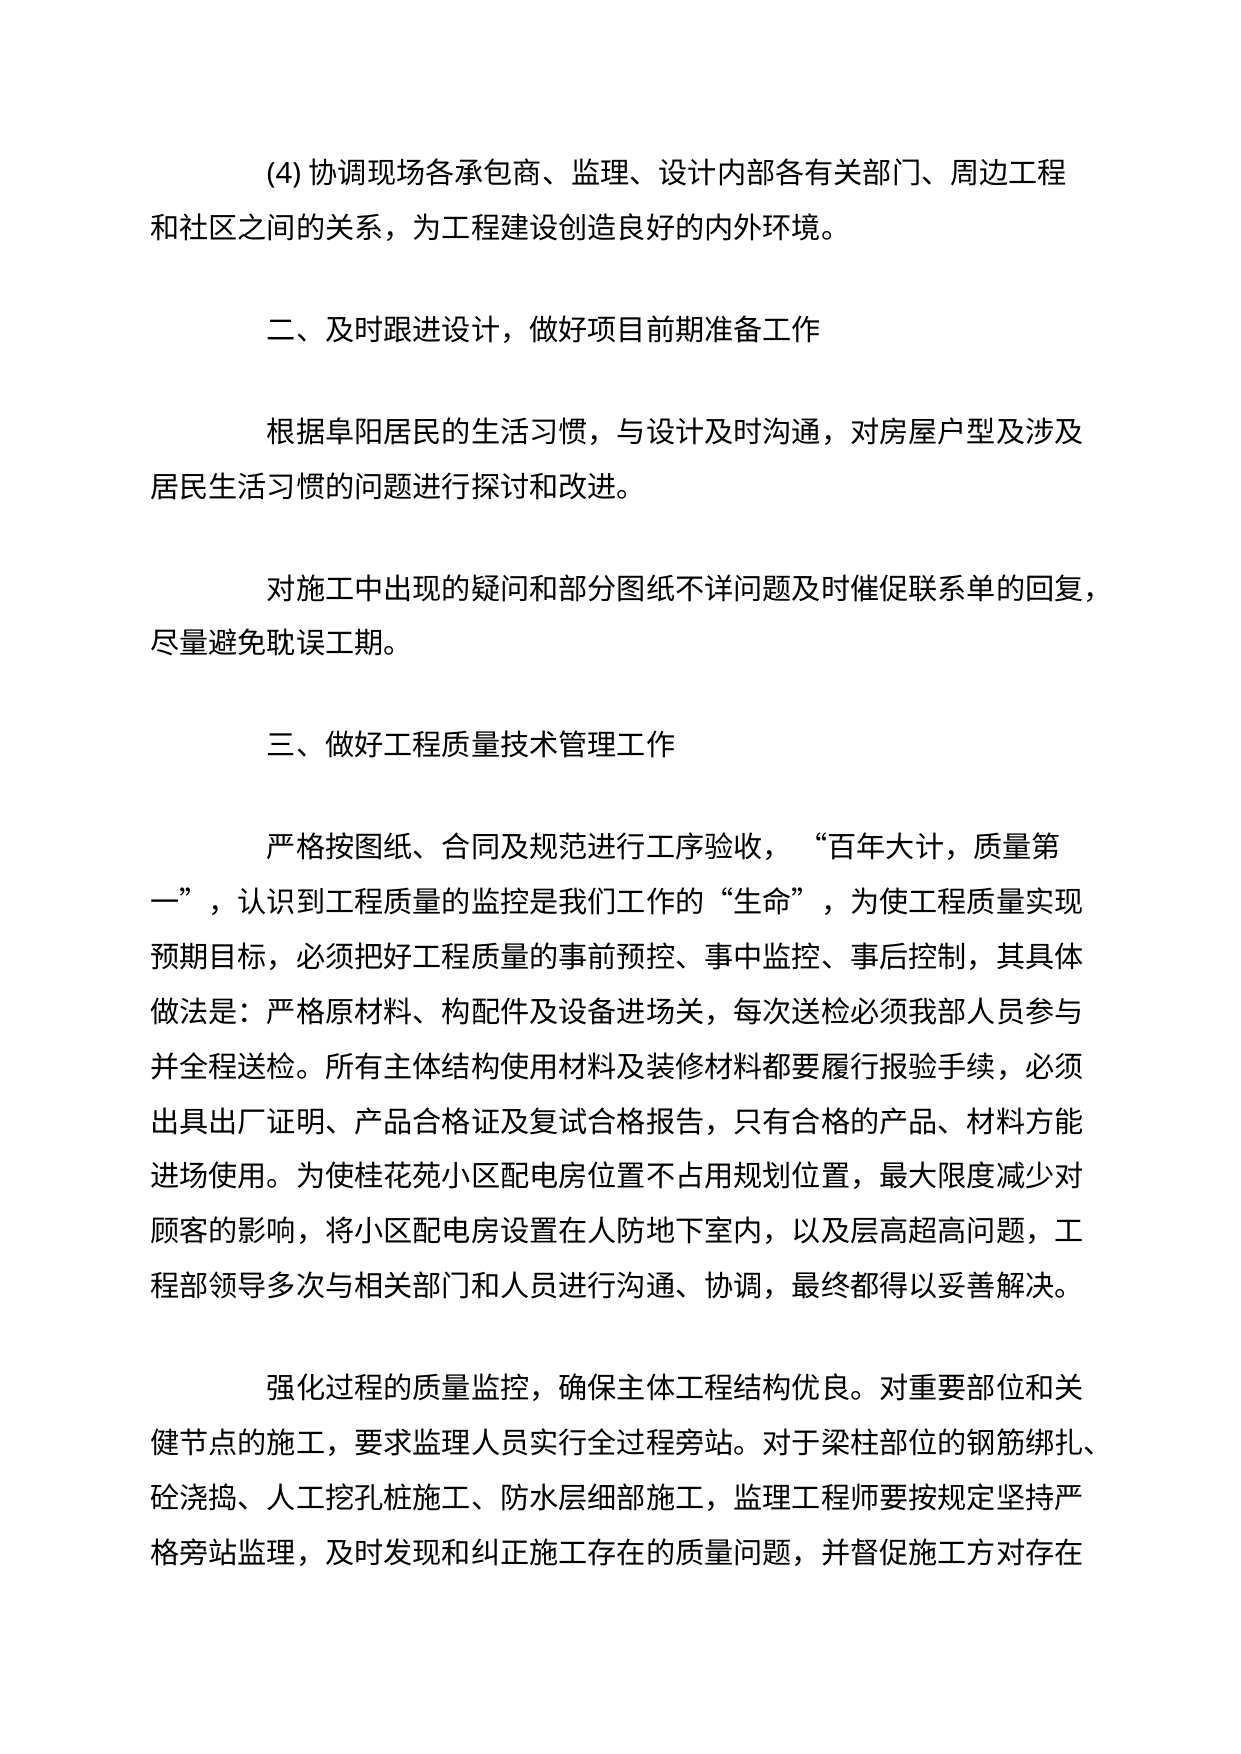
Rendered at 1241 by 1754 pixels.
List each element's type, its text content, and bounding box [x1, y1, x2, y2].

text (4) 协调现场各承包商、监理、设计内部各有关部门、周边工程和社区之间的关系，为工程建设创造良好的内外环境。 [150, 150, 1090, 247]
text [150, 1364, 1090, 1572]
text 三、做好工程质量技术管理工作 [150, 722, 1090, 764]
text 根据阜阳居民的生活习惯，与设计及时沟通，对房屋户型及涉及居民生活习惯的问题进行探讨和改进。 [150, 408, 1090, 506]
text 对施工中出现的疑问和部分图纸不详问题及时催促联系单的回复，尽量避免耽误工期。 [150, 565, 1090, 662]
text 二、及时跟进设计，做好项目前期准备工作 [150, 307, 1090, 349]
text 严格按图纸、合同及规范进行工序验收， “百年大计，质量第一”，认识到工程质量的监控是我们工作的“生命”，为使工程质量实现预期目标，必须把好工程质量的事前预控、事中监控、事后控制，其具体做法是：严格原材料、构配件及设备进场关，每次送检必须我部人员参与并全程送检。所有主体结构使用材料及装修材料都要履行报验手续，必须出具出厂证明、产品合格证及复试合格报告，只有合格的产品、材料方能进场使用。为使桂花苑小区配电房位置不占用规划位置，最大限度减少对顾客的影响，将小区配电房设置在人防地下室内，以及层高超高问题，工程部领导多次与相关部门和人员进行沟通、协调，最终都得以妥善解决。 [150, 824, 1090, 1305]
